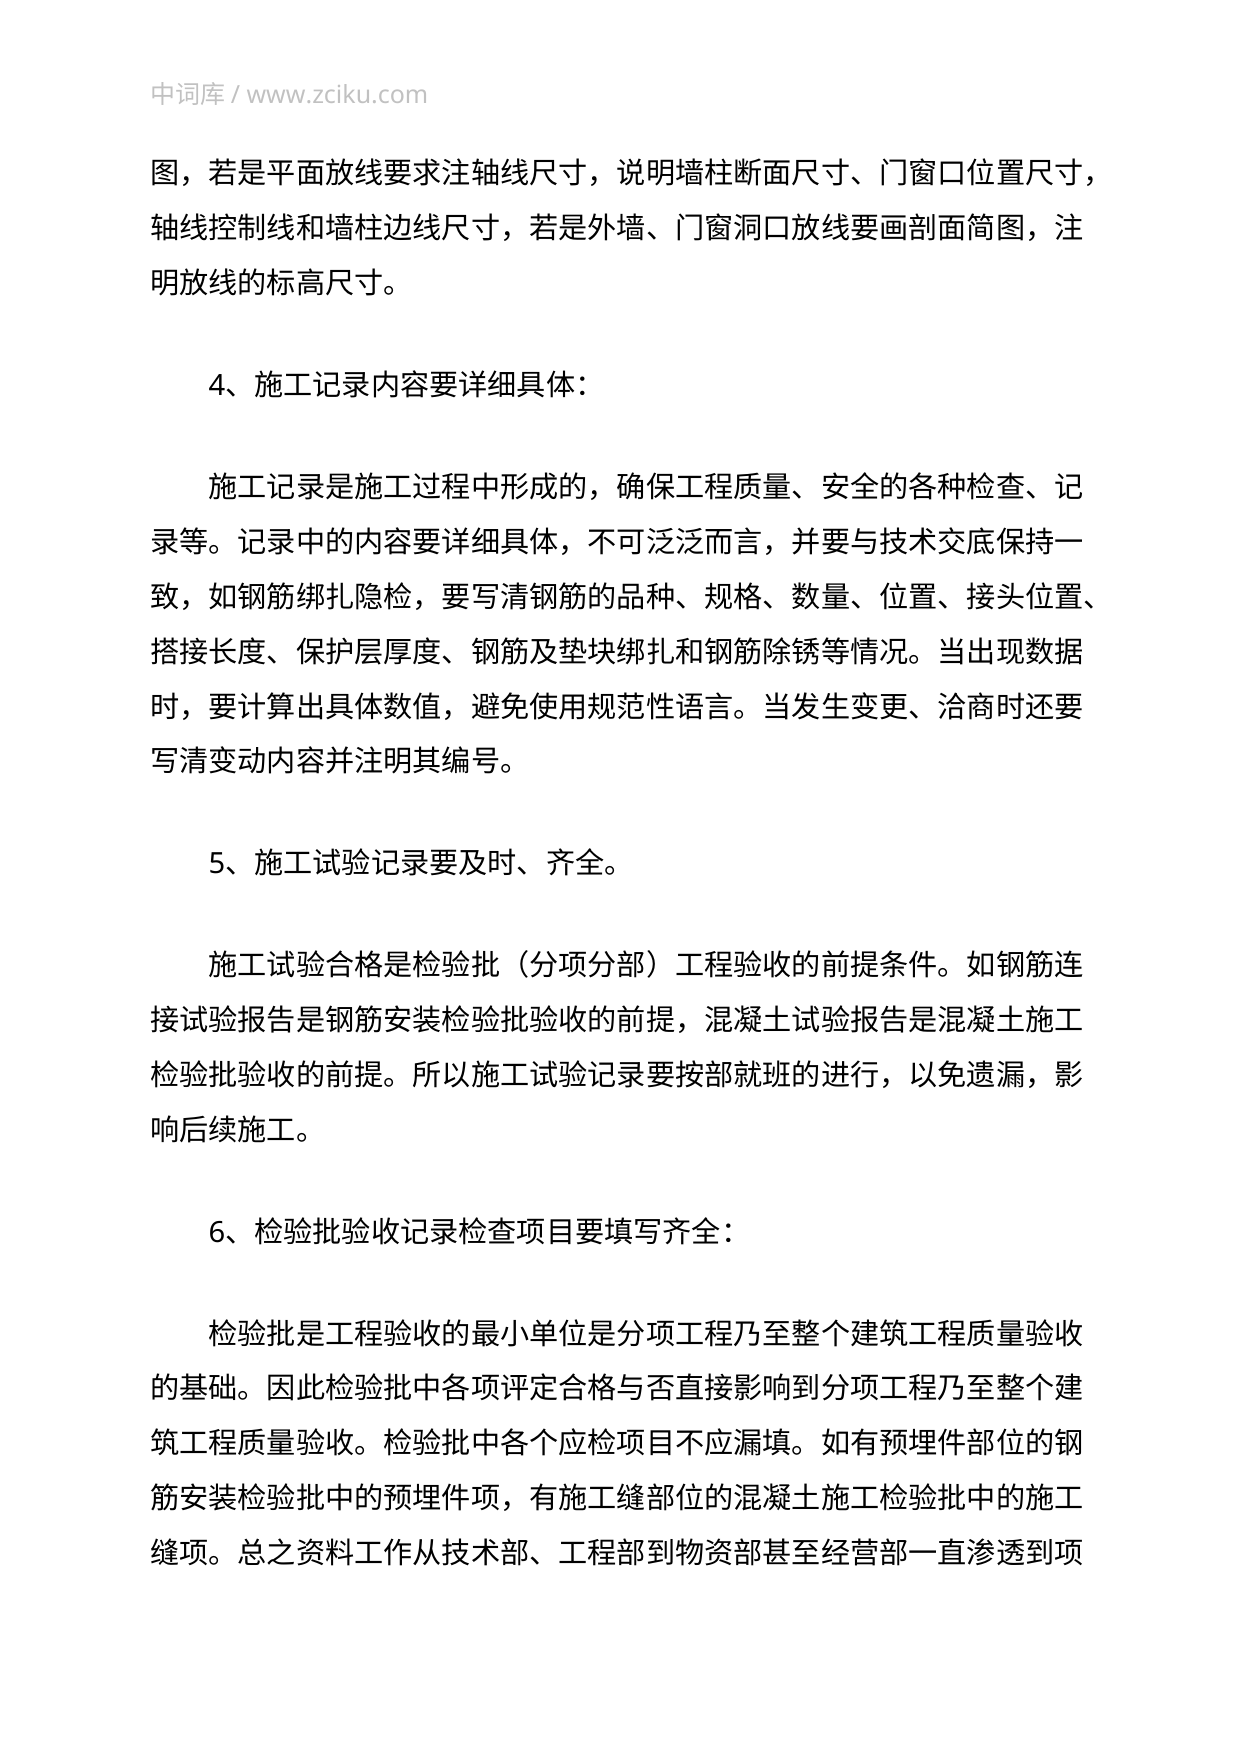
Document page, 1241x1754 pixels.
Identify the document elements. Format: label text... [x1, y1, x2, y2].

text 施工记录是施工过程中形成的，确保工程质量、安全的各种检查、记录等。记录中的内容要详细具体，不可泛泛而言，并要与技术交底保持一致，如钢筋绑扎隐检，要写清钢筋的品种、规格、数量、位置、接头位置、搭接长度、保护层厚度、钢筋及垫块绑扎和钢筋除锈等情况。当出现数据时，要计算出具体数值，避免使用规范性语言。当发生变更、洽商时还要写清变动内容并注明其编号。 [150, 463, 1090, 780]
text 5、施工试验记录要及时、齐全。 [150, 840, 1090, 882]
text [150, 1310, 1090, 1572]
text 4、施工记录内容要详细具体： [150, 362, 1090, 404]
text 施工试验合格是检验批（分项分部）工程验收的前提条件。如钢筋连接试验报告是钢筋安装检验批验收的前提，混凝土试验报告是混凝土施工检验批验收的前提。所以施工试验记录要按部就班的进行，以免遗漏，影响后续施工。 [150, 942, 1090, 1149]
text 6、检验批验收记录检查项目要填写齐全： [150, 1208, 1090, 1251]
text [150, 150, 1090, 302]
